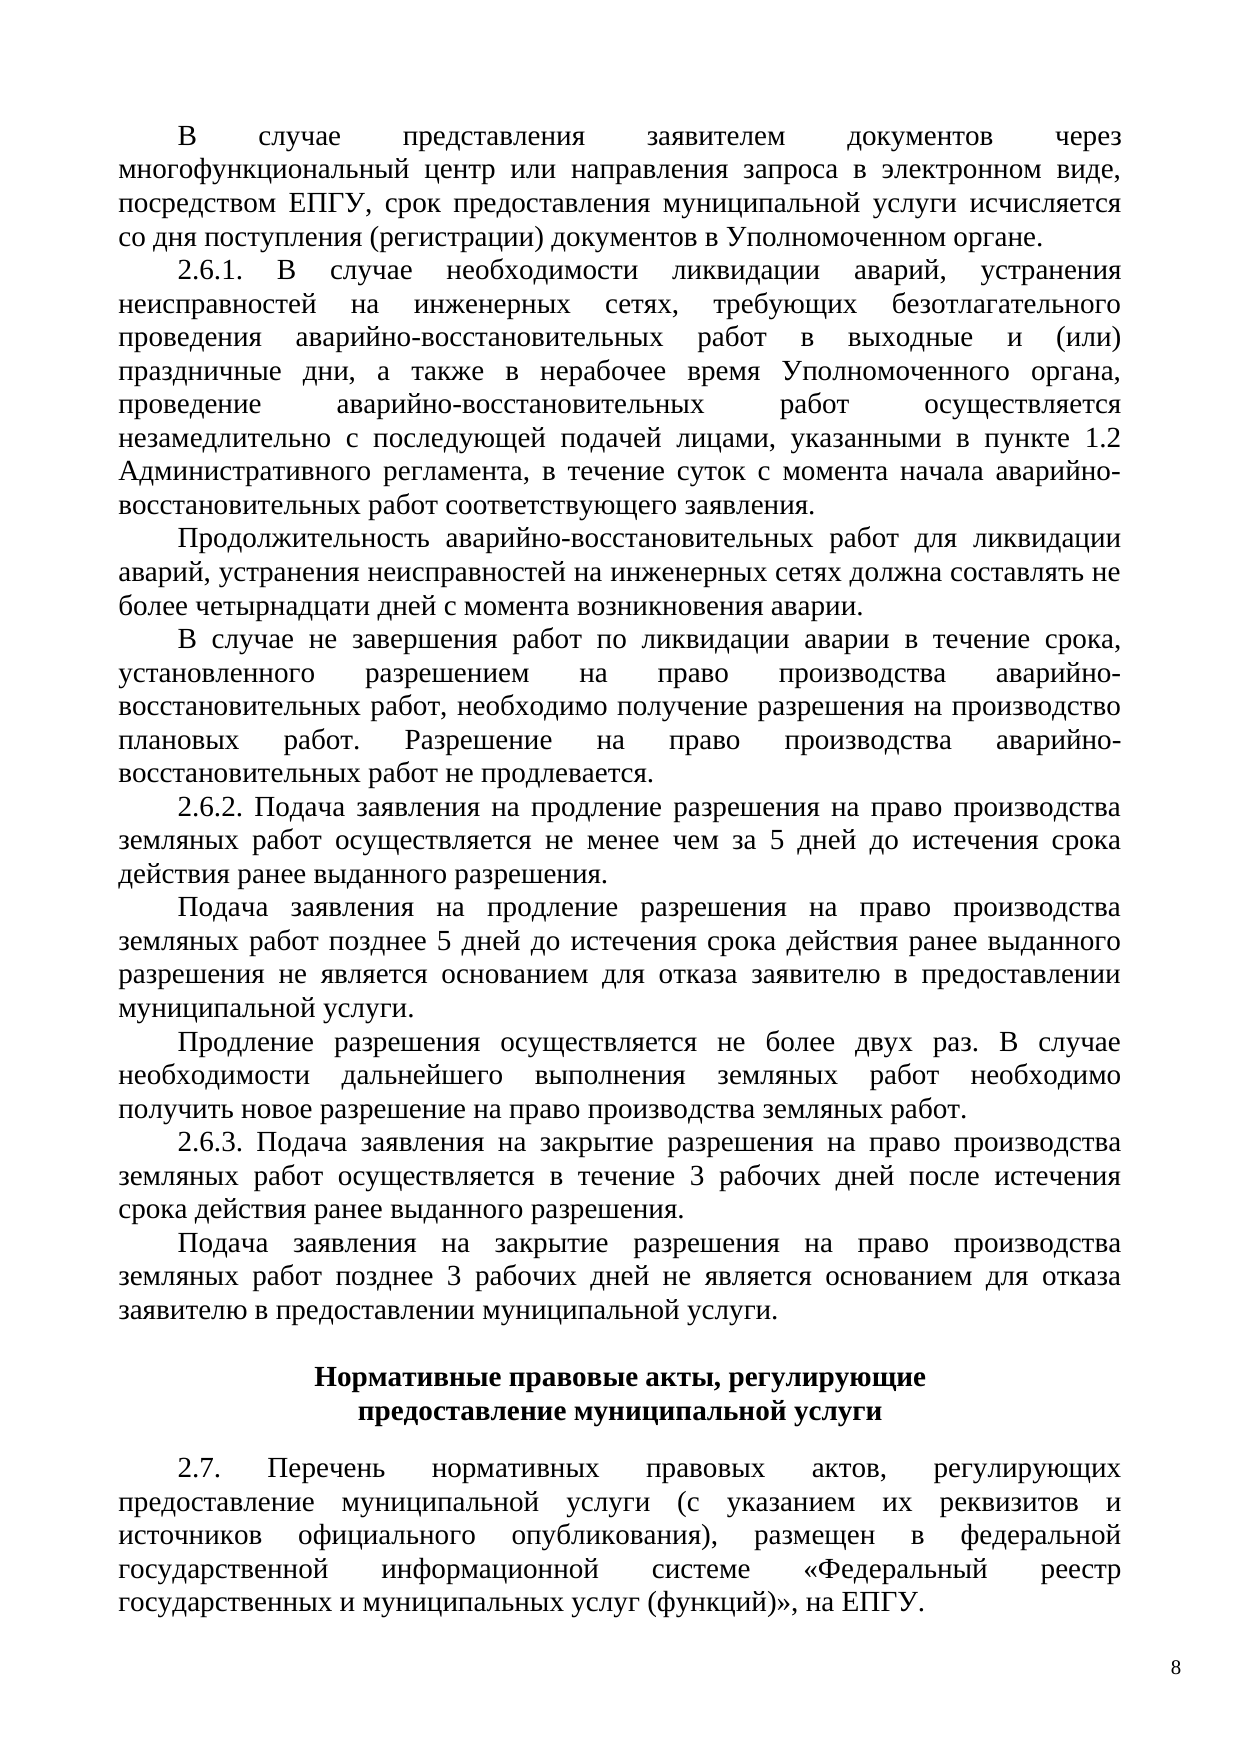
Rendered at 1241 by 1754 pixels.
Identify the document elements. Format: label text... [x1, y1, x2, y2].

text Подача заявления на продление разрешения на право производства земляных работ позднее 5 дней до истечения срока действия ранее выданного разрешения не является основанием для отказа заявителю в предоставлении муниципальной услуги. [118, 889, 1122, 1024]
text 2.6.2. Подача заявления на продление разрешения на право производства земляных работ осуществляется не менее чем за 5 дней до истечения срока действия ранее выданного разрешения. [118, 789, 1122, 889]
text Продолжительность аварийно-восстановительных работ для ликвидации аварий, устранения неисправностей на инженерных сетях должна составлять не более четырнадцати дней с момента возникновения аварии. [118, 521, 1122, 621]
text 2.7. Перечень нормативных правовых актов, регулирующих предоставление муниципальной услуги (с указанием их реквизитов и источников официального опубликования), размещен в федеральной государственной информационной системе «Федеральный реестр государственных и муниципальных услуг (функций)», на ЕПГУ. [118, 1450, 1122, 1618]
text 2.6.1. В случае необходимости ликвидации аварий, устранения неисправностей на инженерных сетях, требующих безотлагательного проведения аварийно-восстановительных работ в выходные и (или) праздничные дни, а также в нерабочее время Уполномоченного органа, проведение аварийно-восстановительных работ осуществляется незамедлительно с последующей подачей лицами, указанными в пункте 1.2 Административного регламента, в течение суток с момента начала аварийно-восстановительных работ соответствующего заявления. [118, 252, 1122, 521]
text В случае представления заявителем документов через многофункциональный центр или направления запроса в электронном виде, посредством ЕПГУ, срок предоставления муниципальной услуги исчисляется со дня поступления (регистрации) документов в Уполномоченном органе. [118, 118, 1122, 252]
text В случае не завершения работ по ликвидации аварии в течение срока, установленного разрешением на право производства аварийно-восстановительных работ, необходимо получение разрешения на производство плановых работ. Разрешение на право производства аварийно-восстановительных работ не продлевается. [118, 621, 1122, 789]
subtitle Нормативные правовые акты, регулирующие [118, 1359, 1122, 1393]
text Продление разрешения осуществляется не более двух раз. В случае необходимости дальнейшего выполнения земляных работ необходимо получить новое разрешение на право производства земляных работ. [118, 1024, 1122, 1124]
text 2.6.3. Подача заявления на закрытие разрешения на право производства земляных работ осуществляется в течение 3 рабочих дней после истечения срока действия ранее выданного разрешения. [118, 1124, 1122, 1225]
subtitle предоставление муниципальной услуги [118, 1393, 1122, 1426]
text Подача заявления на закрытие разрешения на право производства земляных работ позднее 3 рабочих дней не является основанием для отказа заявителю в предоставлении муниципальной услуги. [118, 1225, 1122, 1326]
